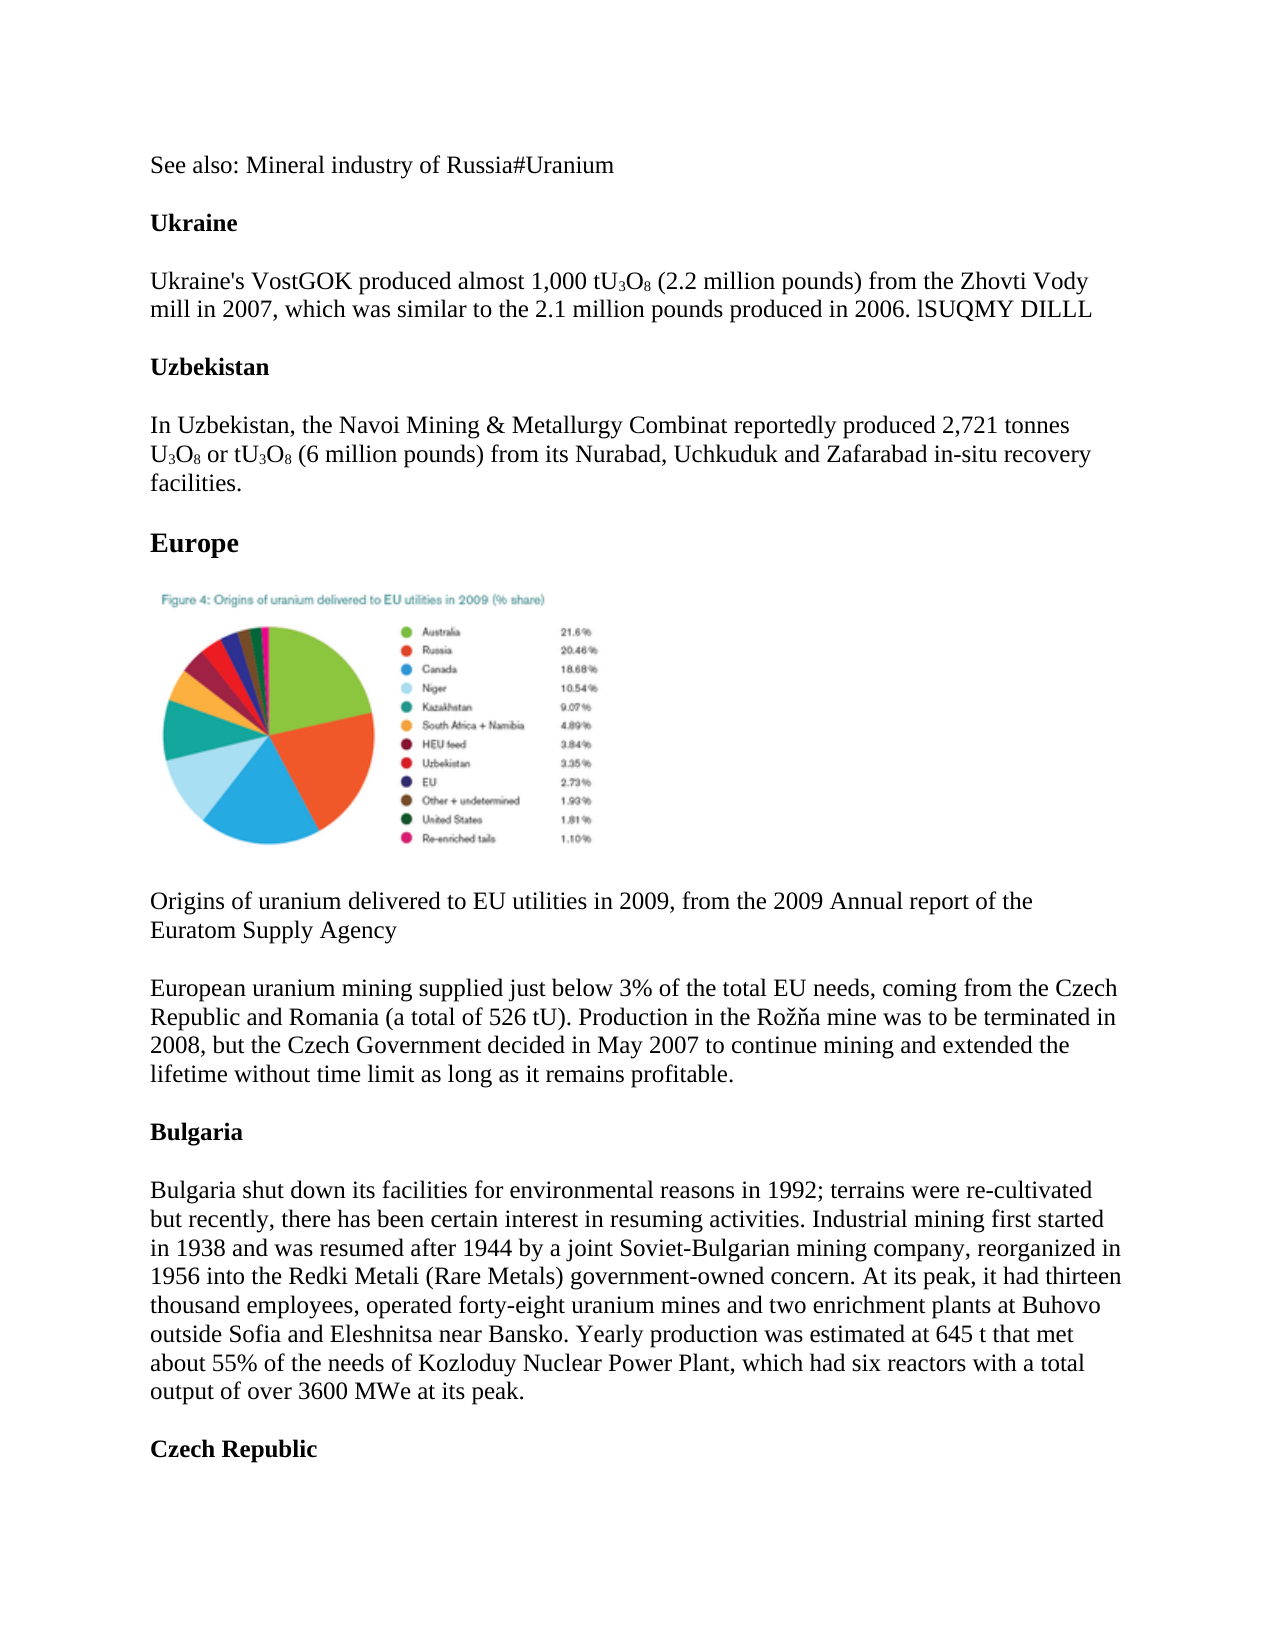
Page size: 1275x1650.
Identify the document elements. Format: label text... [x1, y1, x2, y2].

text Europe [150, 526, 1125, 558]
text Bulgaria [150, 1117, 1125, 1146]
text See also: Mineral industry of Russia#Uranium [150, 150, 1125, 179]
text Bulgaria shut down its facilities for environmental reasons in 1992; terrains were re-cultivated but recently, there has been certain interest in resuming activities. Industrial mining first started in 1938 and was resumed after 1944 by a joint Soviet-Bulgarian mining company, reorganized in 1956 into the Redki Metali (Rare Metals) government-owned concern. At its peak, it had thirteen thousand employees, operated forty-eight uranium mines and two enrichment plants at Buhovo outside Sofia and Eleshnitsa near Bansko. Yearly production was estimated at 645 t that met about 55% of the needs of Kozloduy Nuclear Power Plant, which had six reactors with a total output of over 3600 MWe at its peak. [150, 1175, 1125, 1405]
text Uzbekistan [150, 352, 1125, 381]
picture [150, 587, 616, 858]
text Czech Republic [150, 1434, 1125, 1463]
text European uranium mining supplied just below 3% of the total EU needs, coming from the Czech Republic and Romania (a total of 526 tU). Production in the Rožňa mine was to be terminated in 2008, but the Czech Government decided in May 2007 to continue mining and extended the lifetime without time limit as long as it remains profitable. [150, 973, 1125, 1088]
text Ukraine [150, 208, 1125, 237]
text Ukraine's VostGOK produced almost 1,000 tU3O8 (2.2 million pounds) from the Zhovti Vody mill in 2007, which was similar to the 2.1 million pounds produced in 2006. lSUQMY DILLL [150, 266, 1125, 323]
text In Uzbekistan, the Navoi Mining & Metallurgy Combinat reportedly produced 2,721 tonnes U3O8 or tU3O8 (6 million pounds) from its Nurabad, Uchkuduk and Zafarabad in-situ recovery facilities. [150, 410, 1125, 497]
text Origins of uranium delivered to EU utilities in 2009, from the 2009 Annual report of the Euratom Supply Agency [150, 886, 1125, 944]
